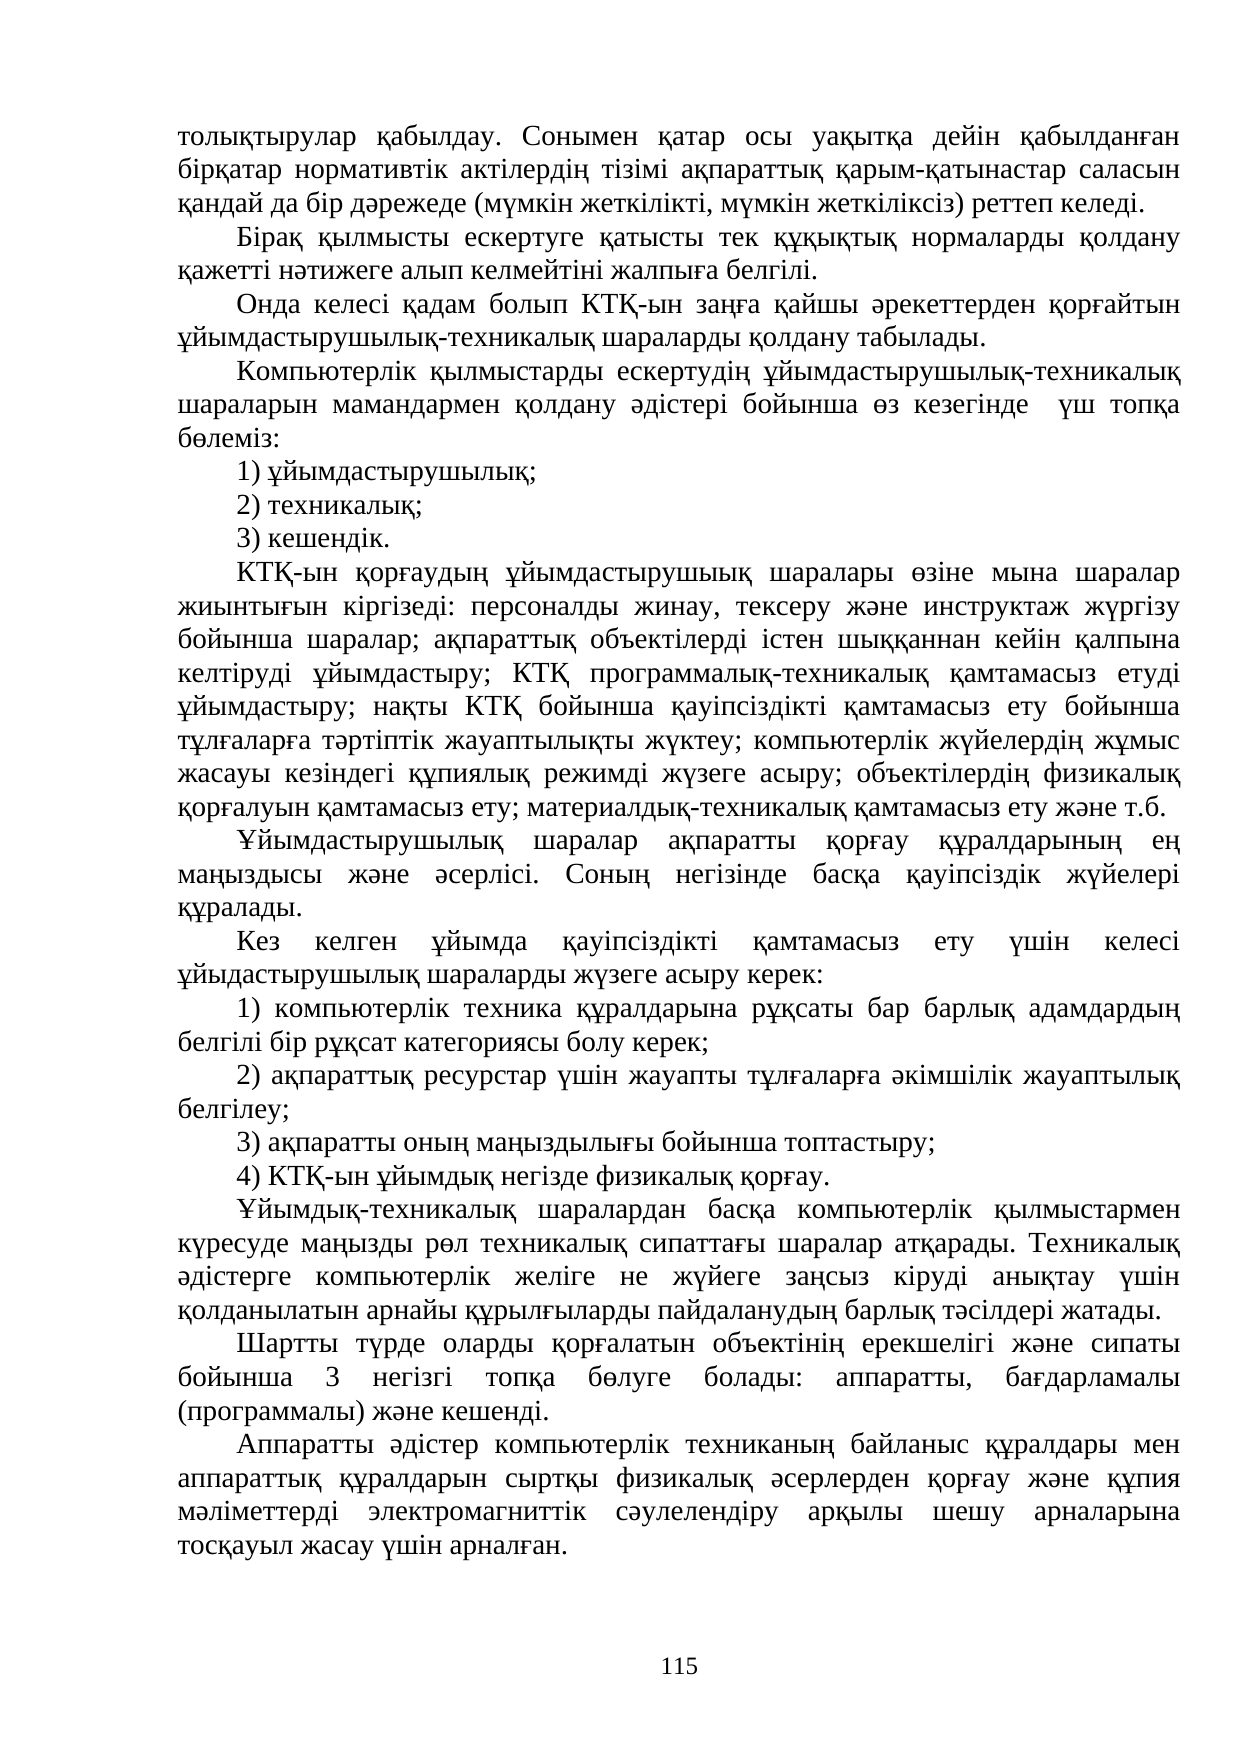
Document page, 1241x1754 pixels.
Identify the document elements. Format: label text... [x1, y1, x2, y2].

text Шартты түрде оларды қорғалатын объектінің ерекшелігі және сипаты бойынша 3 негізгі топқа бөлуге болады: аппаратты, бағдарламалы (программалы) және кешенді. [177, 1326, 1181, 1426]
text 3) ақпаратты оның маңыздылығы бойынша топтастыру; [177, 1124, 1181, 1158]
text 3) кешендік. [177, 521, 1181, 554]
text 1) ұйымдастырушылық; [177, 453, 1181, 487]
text КТҚ-ын қорғаудың ұйымдастырушыық шаралары өзіне мына шаралар жиынтығын кіргізеді: персоналды жинау, тексеру және инструктаж жүргізу бойынша шаралар; ақпараттық объектілерді істен шыққаннан кейін қалпына келтіруді ұйымдастыру; КТҚ программалық-техникалық қамтамасыз етуді ұйымдастыру; нақты КТҚ бойынша қауіпсіздікті қамтамасыз ету бойынша тұлғаларға тәртіптік жауаптылықты жүктеу; компьютерлік жүйелердің жұмыс жасауы кезіндегі құпиялық режимді жүзеге асыру; объектілердің физикалық қорғалуын қамтамасыз ету; материалдық-техникалық қамтамасыз ету және т.б. [177, 554, 1181, 822]
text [177, 118, 1181, 219]
text 2) техникалық; [177, 487, 1181, 521]
text Ұйымдық-техникалық шаралардан басқа компьютерлік қылмыстармен күресуде маңызды рөл техникалық сипаттағы шаралар атқарады. Техникалық әдістерге компьютерлік желіге не жүйеге заңсыз кіруді анықтау үшін қолданылатын арнайы құрылғыларды пайдаланудың барлық тәсілдері жатады. [177, 1191, 1181, 1326]
text Аппаратты әдістер компьютерлік техниканың байланыс құралдары мен аппараттық құралдарын сыртқы физикалық әсерлерден қорғау және құпия мәліметтерді электромагниттік сәулелендіру арқылы шешу арналарына тосқауыл жасау үшін арналған. [177, 1426, 1181, 1560]
text 4) КТҚ-ын ұйымдық негізде физикалық қорғау. [177, 1158, 1181, 1191]
text Онда келесі қадам болып КТҚ-ын заңға қайшы әрекеттерден қорғайтын ұйымдастырушылық-техникалық шараларды қолдану табылады. [177, 286, 1181, 353]
text Кез келген ұйымда қауіпсіздікті қамтамасыз ету үшін келесі ұйыдастырушылық шараларды жүзеге асыру керек: [177, 923, 1181, 990]
text Ұйымдастырушылық шаралар ақпаратты қорғау құралдарының ең маңыздысы және әсерлісі. Соның негізінде басқа қауіпсіздік жүйелері құралады. [177, 822, 1181, 923]
text Бірақ қылмысты ескертуге қатысты тек құқықтық нормаларды қолдану қажетті нәтижеге алып келмейтіні жалпыға белгілі. [177, 219, 1181, 286]
text 2) ақпараттық ресурстар үшін жауапты тұлғаларға әкімшілік жауаптылық белгілеу; [177, 1057, 1181, 1124]
text 1) компьютерлік техника құралдарына рұқсаты бар барлық адамдардың белгілі бір рұқсат категориясы болу керек; [177, 990, 1181, 1057]
text Компьютерлік қылмыстарды ескертудің ұйымдастырушылық-техникалық шараларын мамандармен қолдану әдістері бойынша өз кезегінде үш топқа бөлеміз: [177, 353, 1181, 453]
